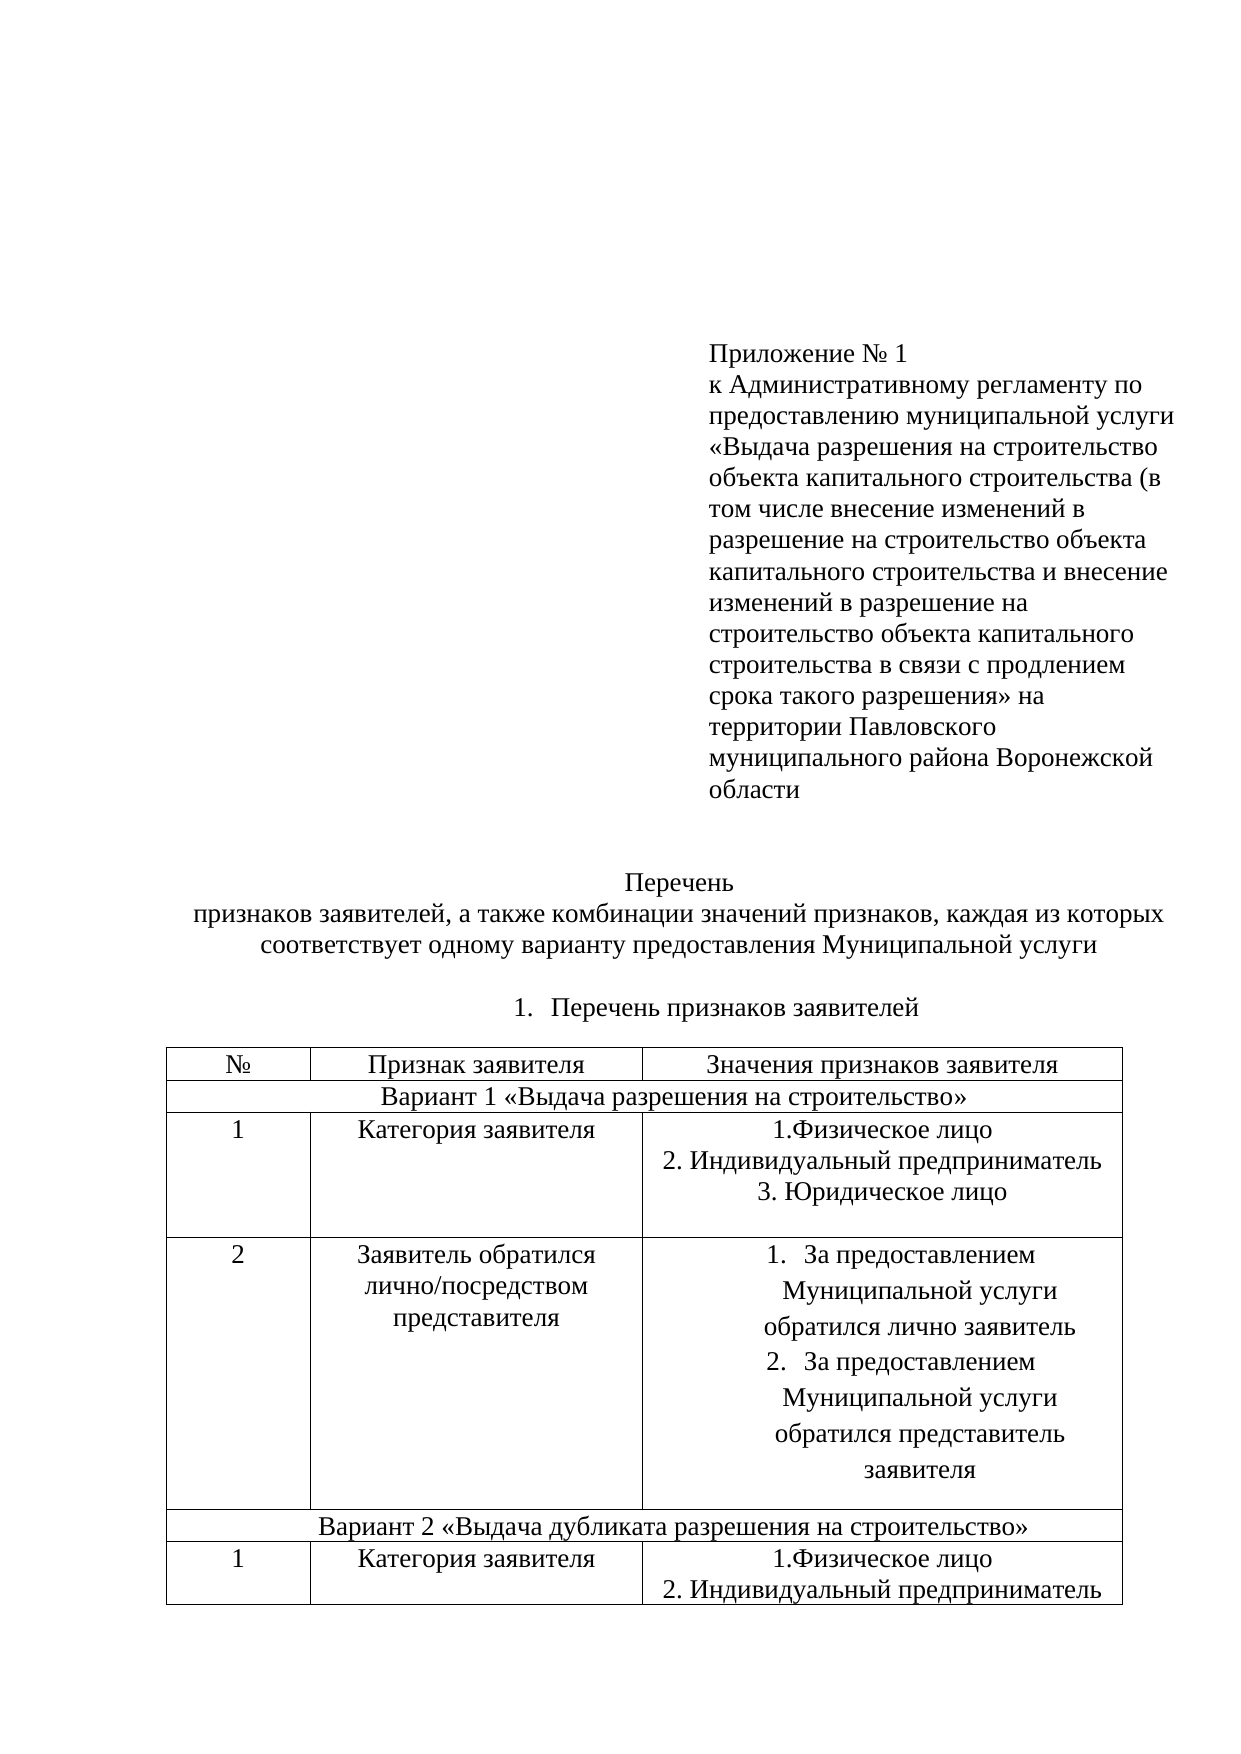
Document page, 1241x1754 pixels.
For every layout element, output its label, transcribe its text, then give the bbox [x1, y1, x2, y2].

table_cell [643, 1238, 1122, 1508]
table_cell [643, 1542, 1122, 1604]
table_header Признак заявителя [311, 1048, 642, 1079]
text Приложение № 1 [709, 337, 1181, 368]
table_cell 1 [167, 1113, 310, 1237]
text Перечень [177, 866, 1181, 897]
table_cell Категория заявителя [311, 1542, 642, 1604]
list Перечень признаков заявителей [251, 991, 1181, 1022]
table_cell Вариант 1 «Выдача разрешения на строительство» [167, 1081, 1122, 1112]
text к Административному регламенту по предоставлению муниципальной услуги «Выдача разрешения на строительство объекта капитального строительства (в том числе внесение изменений в разрешение на строительство объекта капитального строительства и внесение изменений в разрешение на строительство объекта капитального строительства в связи с продлением срока такого разрешения» на территории Павловского муниципального района Воронежской области [709, 368, 1181, 804]
table_cell Вариант 2 «Выдача дубликата разрешения на строительство» [167, 1510, 1122, 1541]
table_header Значения признаков заявителя [643, 1048, 1122, 1079]
table_cell Категория заявителя [311, 1113, 642, 1237]
table_cell 2 [167, 1238, 310, 1508]
table_header № [167, 1048, 310, 1079]
table_cell 1.Физическое лицо 2. Индивидуальный предприниматель 3. Юридическое лицо [643, 1113, 1122, 1237]
text признаков заявителей, а также комбинации значений признаков, каждая из которых соответствует одному варианту предоставления Муниципальной услуги [177, 897, 1181, 959]
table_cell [311, 1238, 642, 1508]
table_cell 1 [167, 1542, 310, 1604]
